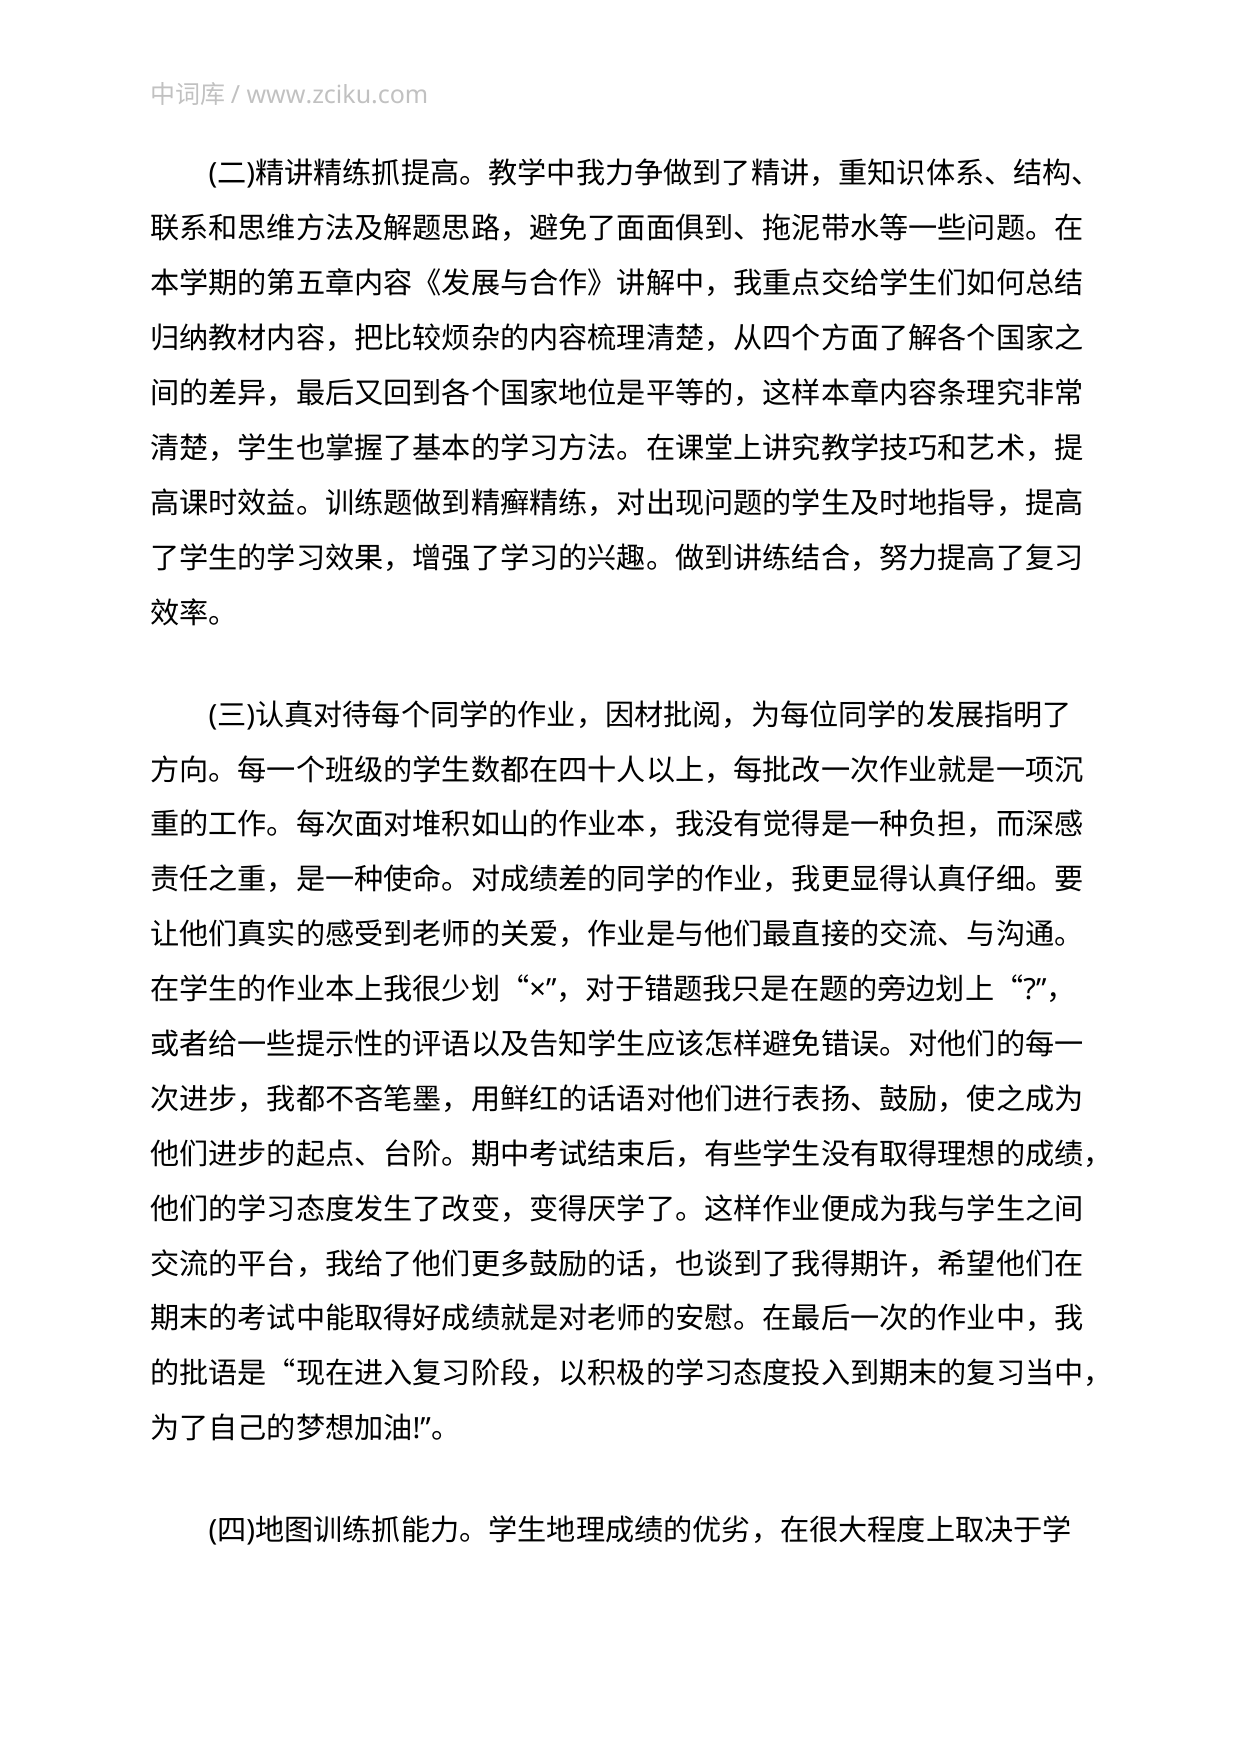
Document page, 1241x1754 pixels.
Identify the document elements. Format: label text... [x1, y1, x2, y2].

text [150, 1507, 1090, 1549]
text (二)精讲精练抓提高。教学中我力争做到了精讲，重知识体系、结构、联系和思维方法及解题思路，避免了面面俱到、拖泥带水等一些问题。在本学期的第五章内容《发展与合作》讲解中，我重点交给学生们如何总结归纳教材内容，把比较烦杂的内容梳理清楚，从四个方面了解各个国家之间的差异，最后又回到各个国家地位是平等的，这样本章内容条理究非常清楚，学生也掌握了基本的学习方法。在课堂上讲究教学技巧和艺术，提高课时效益。训练题做到精癣精练，对出现问题的学生及时地指导，提高了学生的学习效果，增强了学习的兴趣。做到讲练结合，努力提高了复习效率。 [150, 150, 1090, 632]
text (三)认真对待每个同学的作业，因材批阅，为每位同学的发展指明了方向。每一个班级的学生数都在四十人以上，每批改一次作业就是一项沉重的工作。每次面对堆积如山的作业本，我没有觉得是一种负担，而深感责任之重，是一种使命。对成绩差的同学的作业，我更显得认真仔细。要让他们真实的感受到老师的关爱，作业是与他们最直接的交流、与沟通。在学生的作业本上我很少划“×”，对于错题我只是在题的旁边划上“?”，或者给一些提示性的评语以及告知学生应该怎样避免错误。对他们的每一次进步，我都不吝笔墨，用鲜红的话语对他们进行表扬、鼓励，使之成为他们进步的起点、台阶。期中考试结束后，有些学生没有取得理想的成绩，他们的学习态度发生了改变，变得厌学了。这样作业便成为我与学生之间交流的平台，我给了他们更多鼓励的话，也谈到了我得期许，希望他们在期末的考试中能取得好成绩就是对老师的安慰。在最后一次的作业中，我的批语是“现在进入复习阶段，以积极的学习态度投入到期末的复习当中，为了自己的梦想加油!”。 [150, 691, 1090, 1447]
